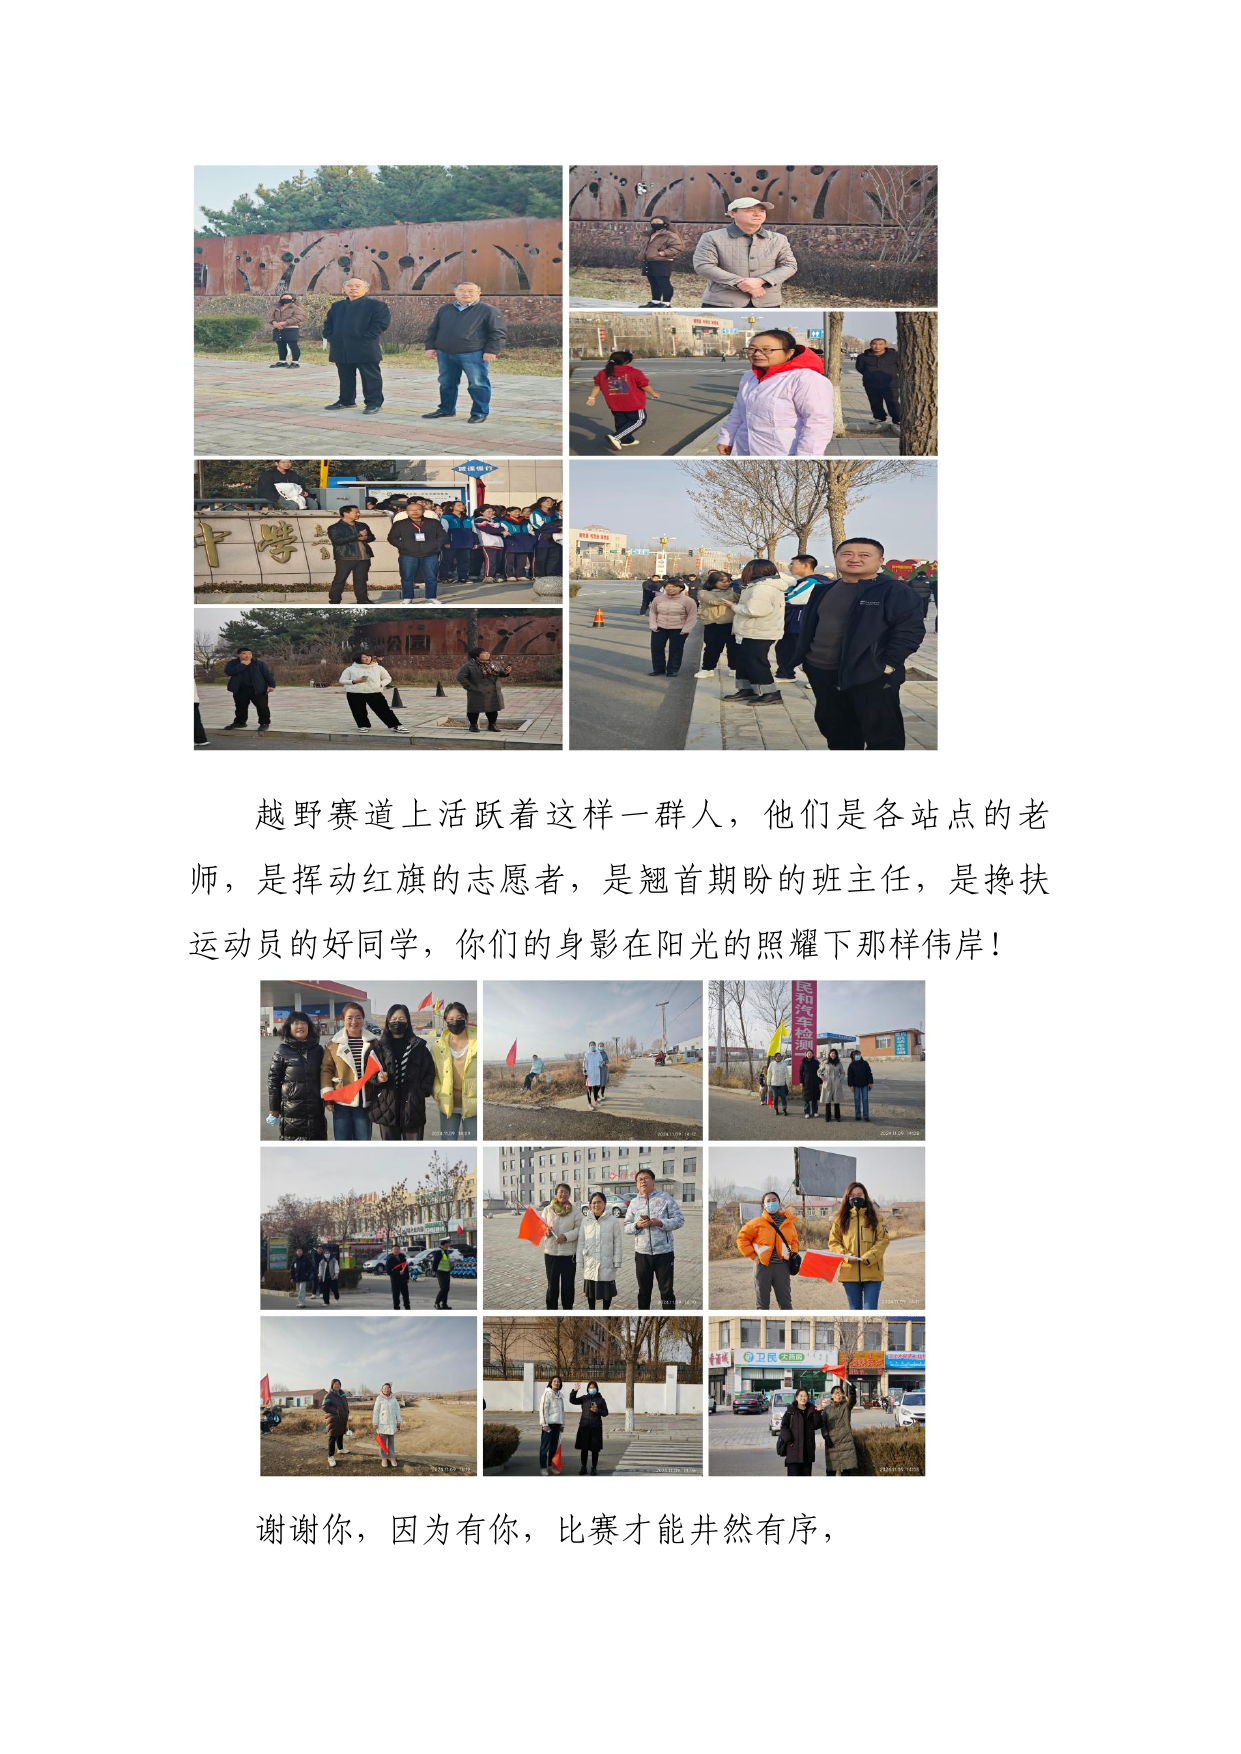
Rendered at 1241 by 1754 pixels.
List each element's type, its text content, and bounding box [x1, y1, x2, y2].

text 谢谢你，因为有你，比赛才能井然有序， [187, 1494, 1053, 1559]
text 越野赛道上活跃着这样一群人，他们是各站点的老师，是挥动红旗的志愿者，是翘首期盼的班主任，是搀扶运动员的好同学，你们的身影在阳光的照耀下那样伟岸！ [187, 779, 1053, 974]
picture [254, 974, 931, 1482]
picture [187, 162, 944, 754]
